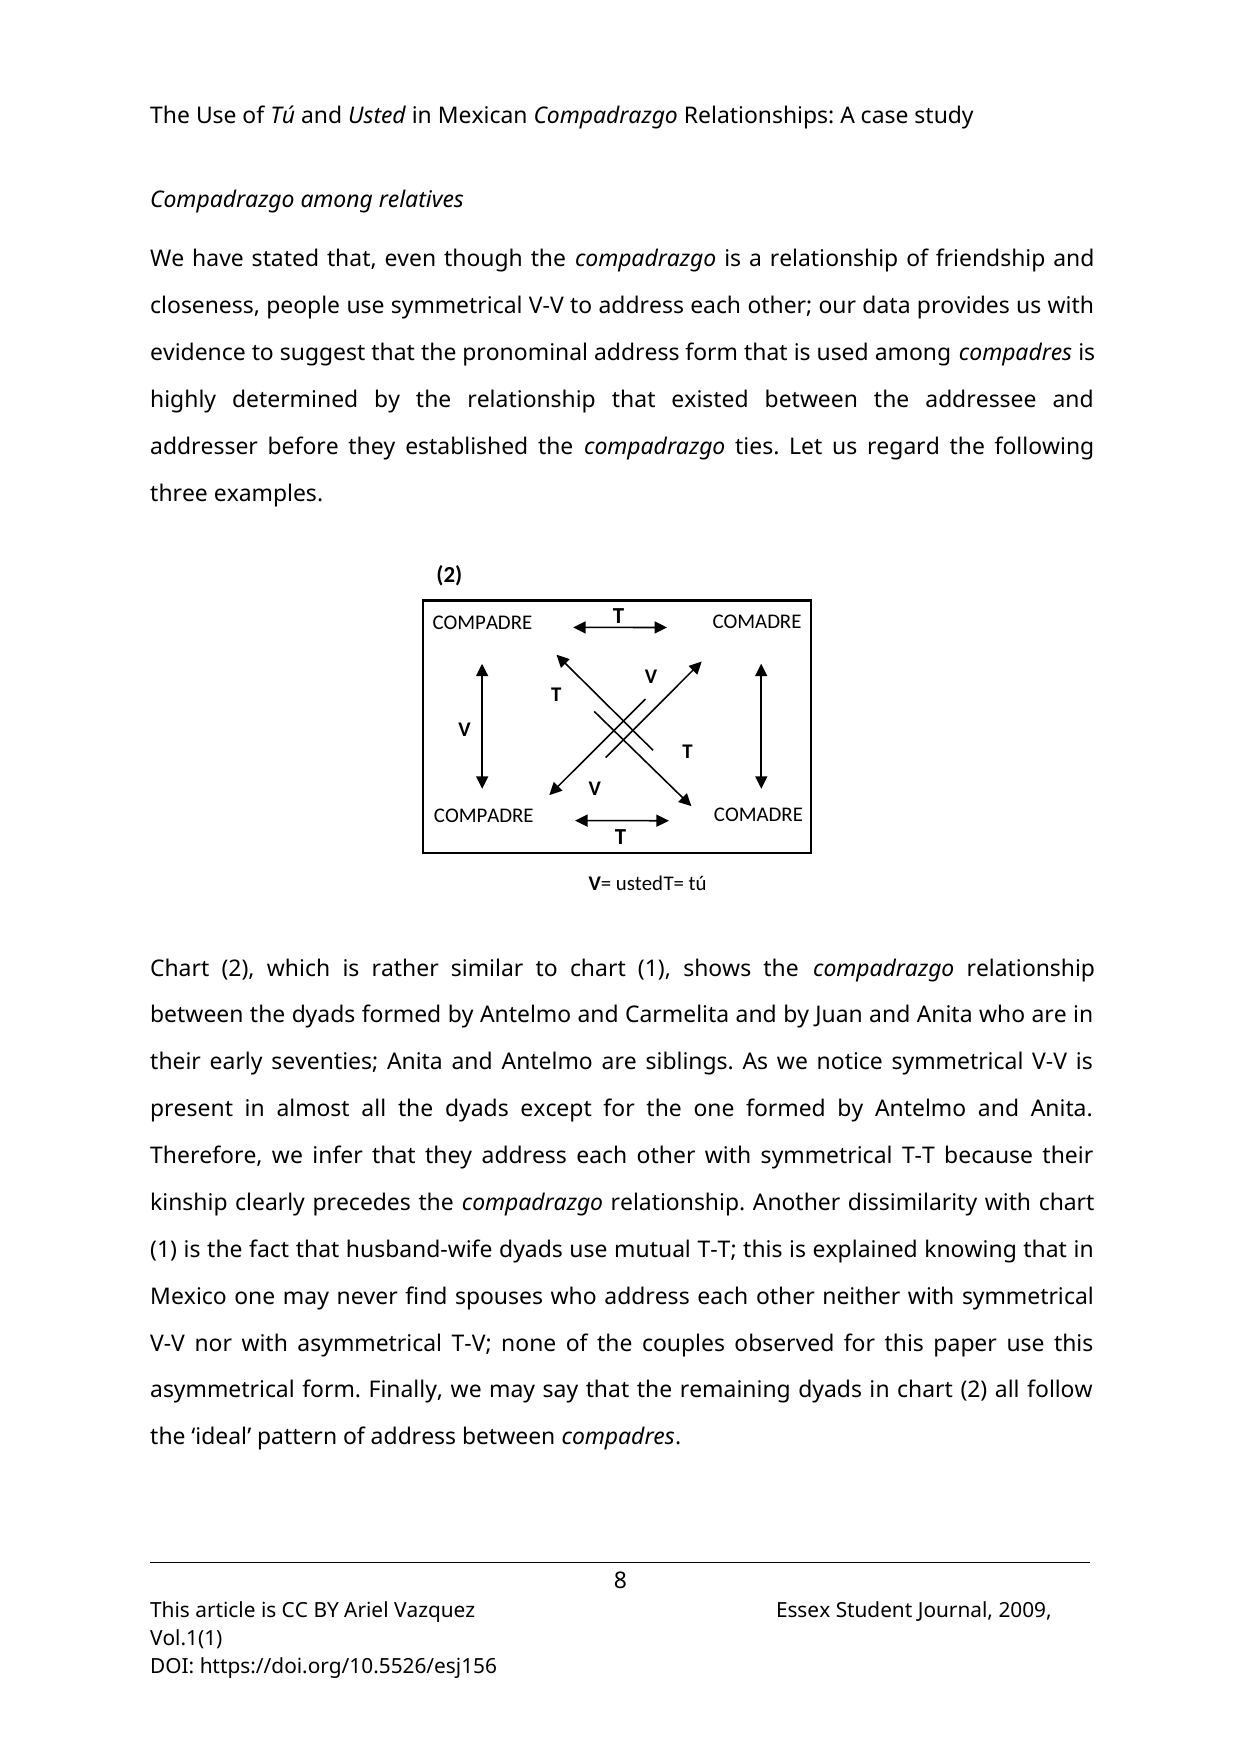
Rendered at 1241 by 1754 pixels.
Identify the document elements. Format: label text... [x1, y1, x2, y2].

text We have stated that, even though the compadrazgo is a relationship of friendship and closeness, people use symmetrical V-V to address each other; our data provides us with evidence to suggest that the pronominal address form that is used among compadres is highly determined by the relationship that existed between the addressee and addresser before they established the compadrazgo ties. Let us regard the following three examples. [150, 242, 1095, 508]
text Chart (2), which is rather similar to chart (1), shows the compadrazgo relationship between the dyads formed by Antelmo and Carmelita and by Juan and Anita who are in their early seventies; Anita and Antelmo are siblings. As we notice symmetrical V-V is present in almost all the dyads except for the one formed by Antelmo and Anita. Therefore, we infer that they address each other with symmetrical T-T because their kinship clearly precedes the compadrazgo relationship. Another dissimilarity with chart (1) is the fact that husband-wife dyads use mutual T-T; this is explained knowing that in Mexico one may never find spouses who address each other neither with symmetrical V-V nor with asymmetrical T-V; none of the couples observed for this paper use this asymmetrical form. Finally, we may say that the remaining dyads in chart (2) all follow the ‘ideal’ pattern of address between compadres. [150, 952, 1095, 1452]
subtitle Compadrazgo among relatives [150, 183, 1090, 214]
